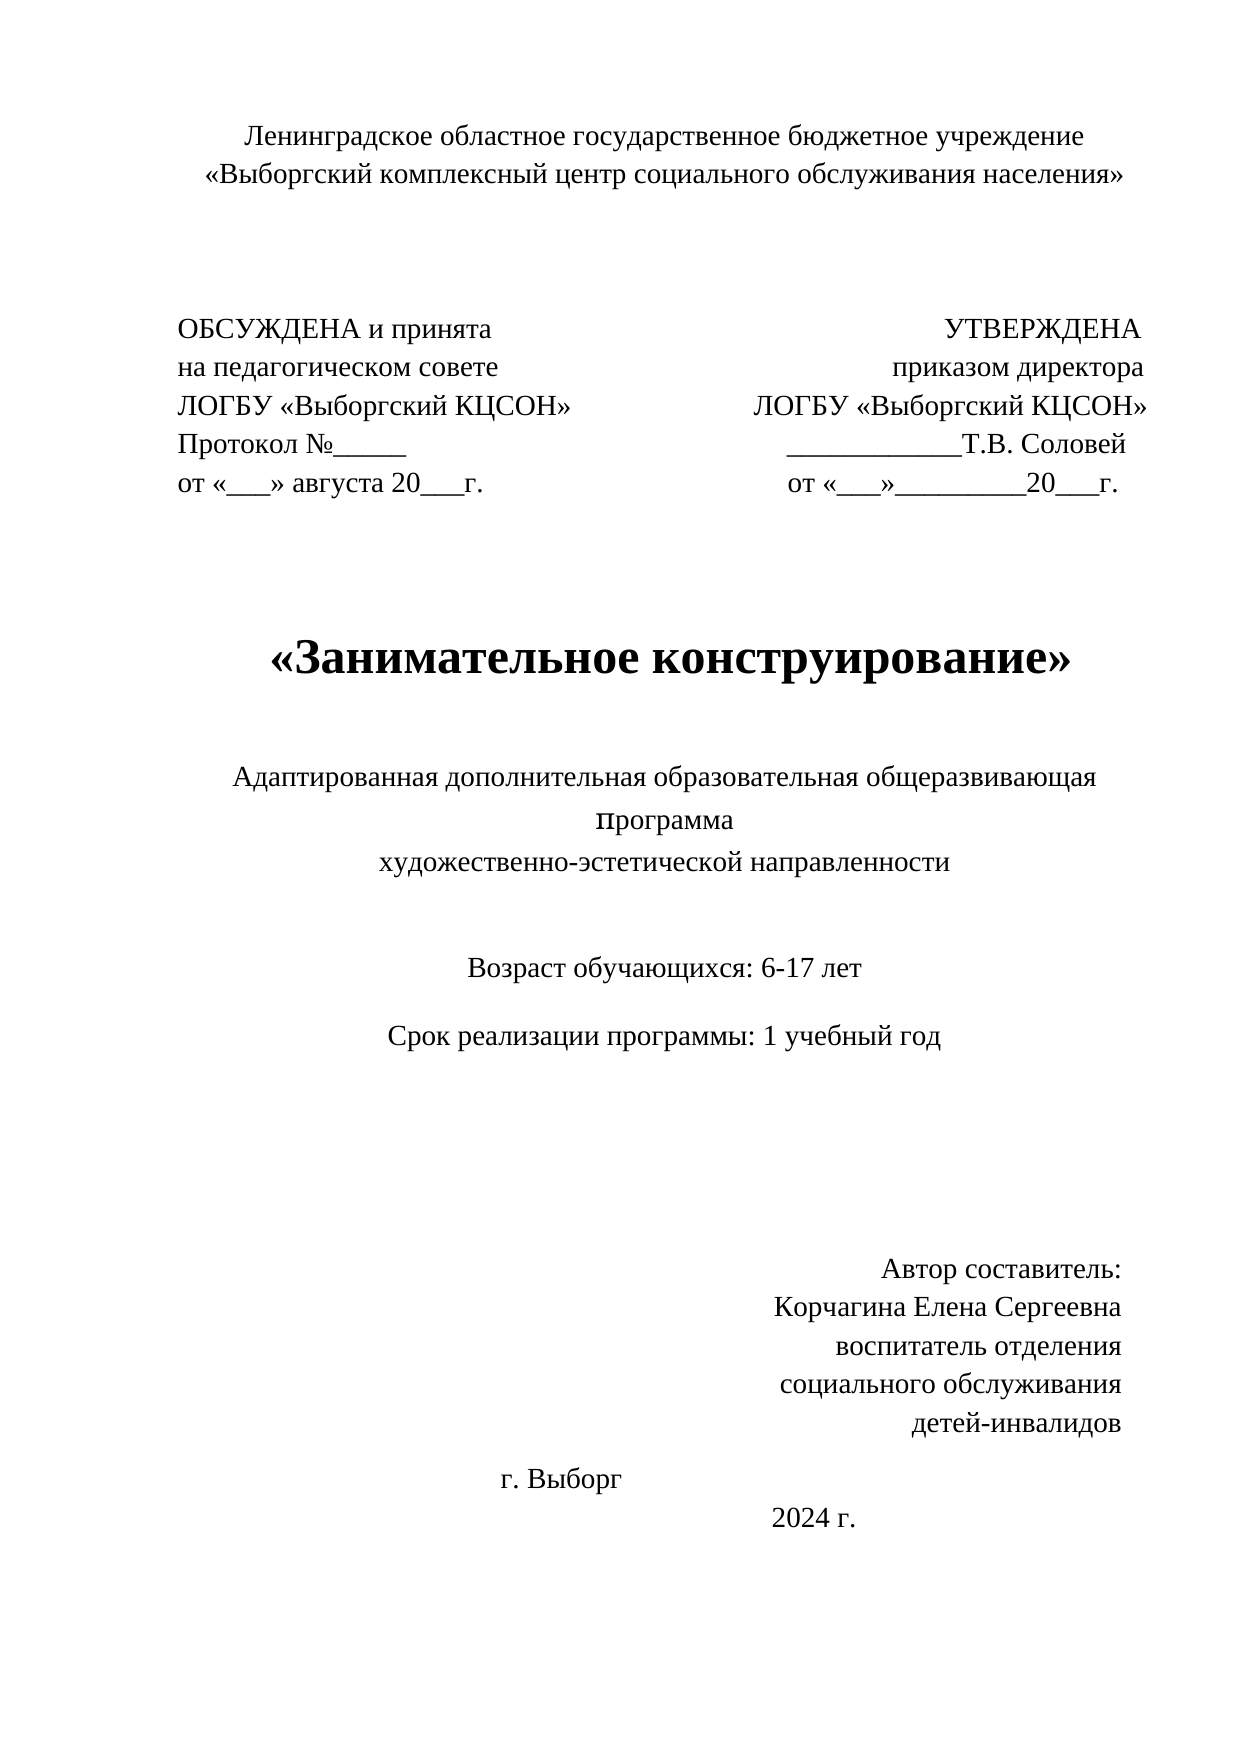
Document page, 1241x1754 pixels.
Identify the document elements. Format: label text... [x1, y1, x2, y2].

text Протокол №_____ ____________Т.В. Соловей от «___» августа 20___г. от «___»_________20___г. [177, 426, 1152, 537]
text Срок реализации программы: 1 учебный год [177, 1018, 1152, 1052]
text Ленинградское областное государственное бюджетное учреждение [177, 118, 1152, 152]
text «Выборгский комплексный центр социального обслуживания населения» [177, 157, 1152, 190]
text 2024 г. [177, 1500, 1152, 1533]
text на педагогическом совете приказом директора ЛОГБУ «Выборгский КЦСОН» ЛОГБУ «Выборгский КЦСОН» [177, 349, 1152, 421]
table_header Автор составитель: Корчагина Елена Сергеевна воспитатель отделения социального обслуживания детей-инвалидов [672, 1174, 1133, 1482]
text художественно-эстетической направленности [177, 844, 1152, 878]
text Адаптированная дополнительная образовательная общеразвивающая программа [177, 759, 1152, 838]
text Возраст обучающихся: 6-17 лет [177, 950, 1152, 984]
text «Занимательное конструирование» [177, 627, 1152, 684]
text ОБСУЖДЕНА и принята УТВЕРЖДЕНА [177, 311, 1152, 344]
text г. Выборг [177, 1461, 1152, 1495]
